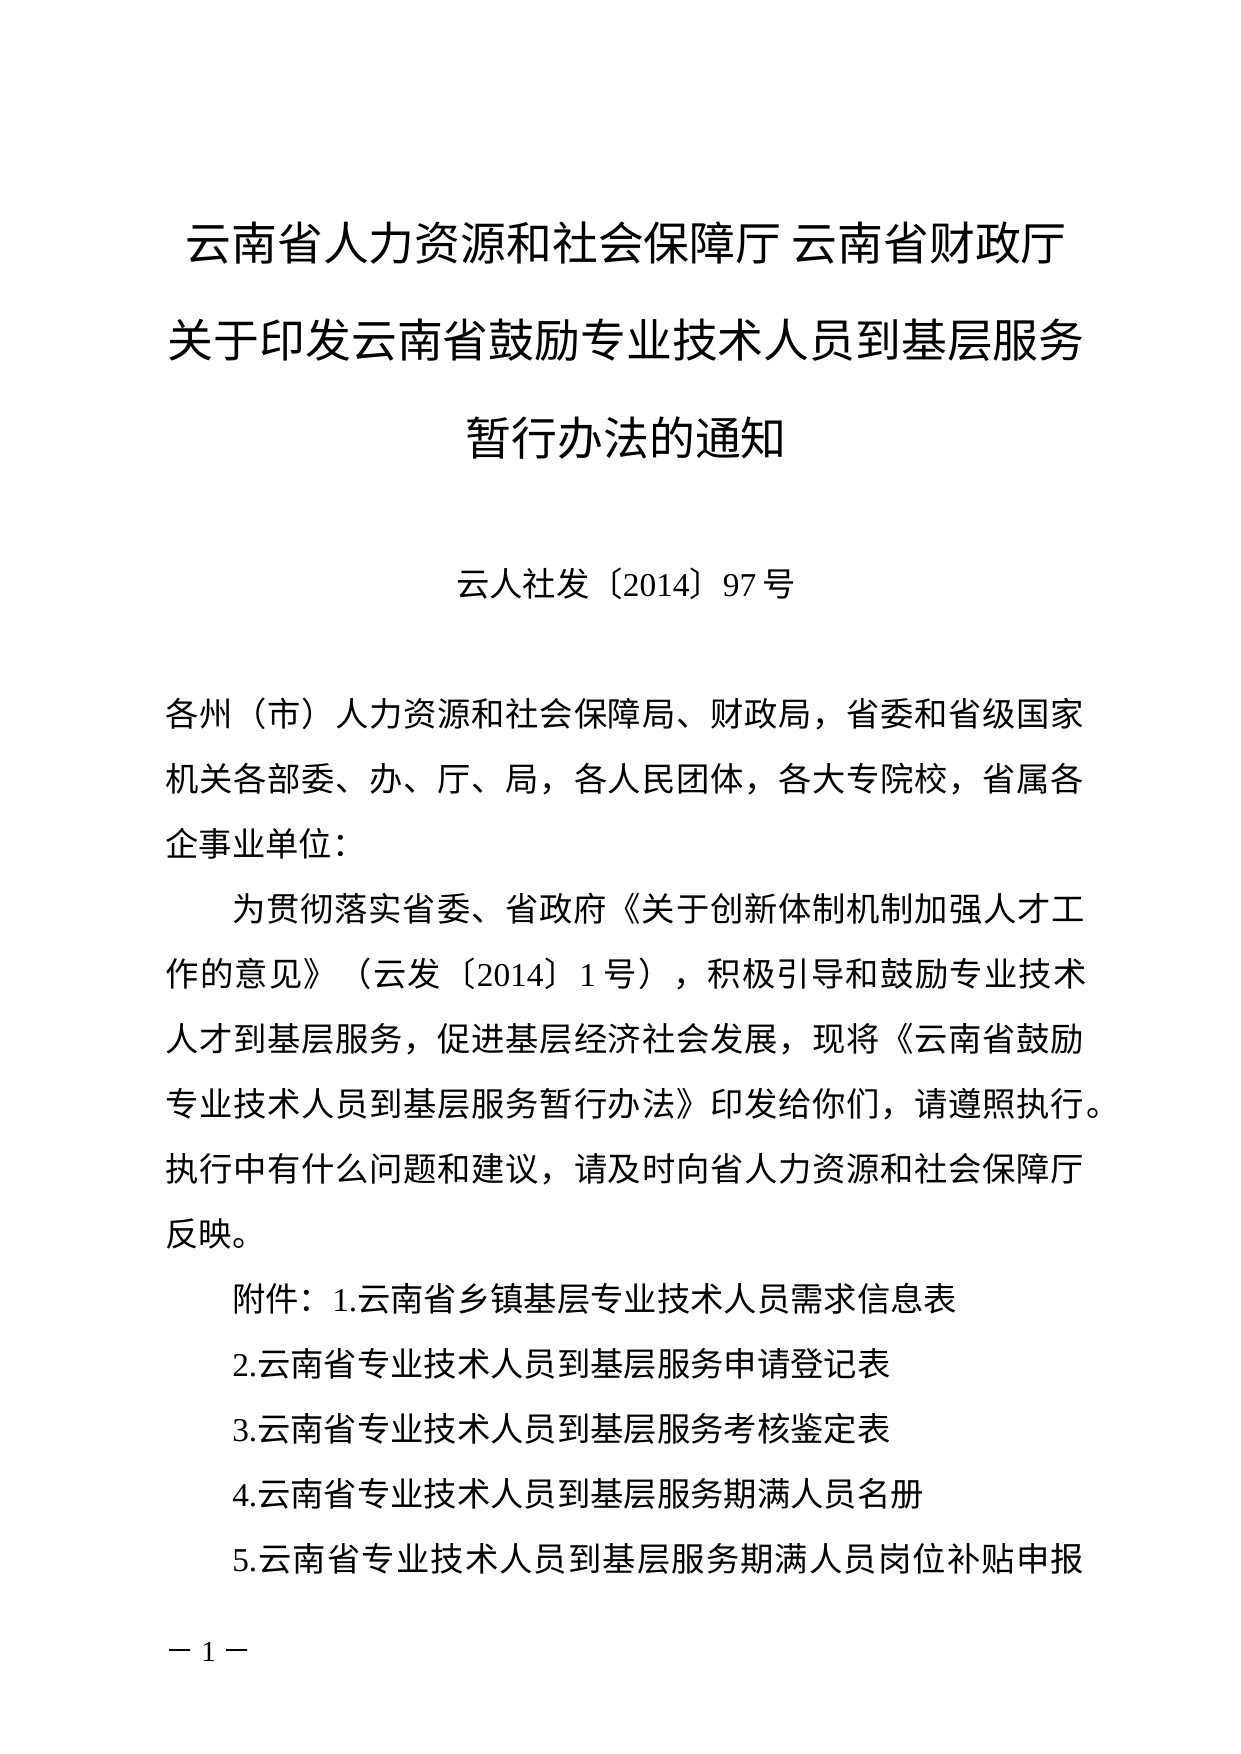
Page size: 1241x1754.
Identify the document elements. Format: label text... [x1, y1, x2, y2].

text 3.云南省专业技术人员到基层服务考核鉴定表 [165, 1394, 1087, 1459]
text 云南省人力资源和社会保障厅 云南省财政厅关于印发云南省鼓励专业技术人员到基层服务暂行办法的通知 [165, 192, 1087, 484]
text 附件：1.云南省乡镇基层专业技术人员需求信息表 [165, 1264, 1087, 1329]
text 各州（市）人力资源和社会保障局、财政局，省委和省级国家机关各部委、办、厅、局，各人民团体，各大专院校，省属各企事业单位： [165, 679, 1087, 874]
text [165, 1524, 1087, 1589]
text 2.云南省专业技术人员到基层服务申请登记表 [165, 1329, 1087, 1394]
text 为贯彻落实省委、省政府《关于创新体制机制加强人才工作的意见》（云发〔2014〕1号），积极引导和鼓励专业技术人才到基层服务，促进基层经济社会发展，现将《云南省鼓励专业技术人员到基层服务暂行办法》印发给你们，请遵照执行。执行中有什么问题和建议，请及时向省人力资源和社会保障厅反映。 [165, 874, 1087, 1264]
text 云人社发〔2014〕97号 [165, 549, 1087, 614]
text 4.云南省专业技术人员到基层服务期满人员名册 [165, 1459, 1087, 1524]
